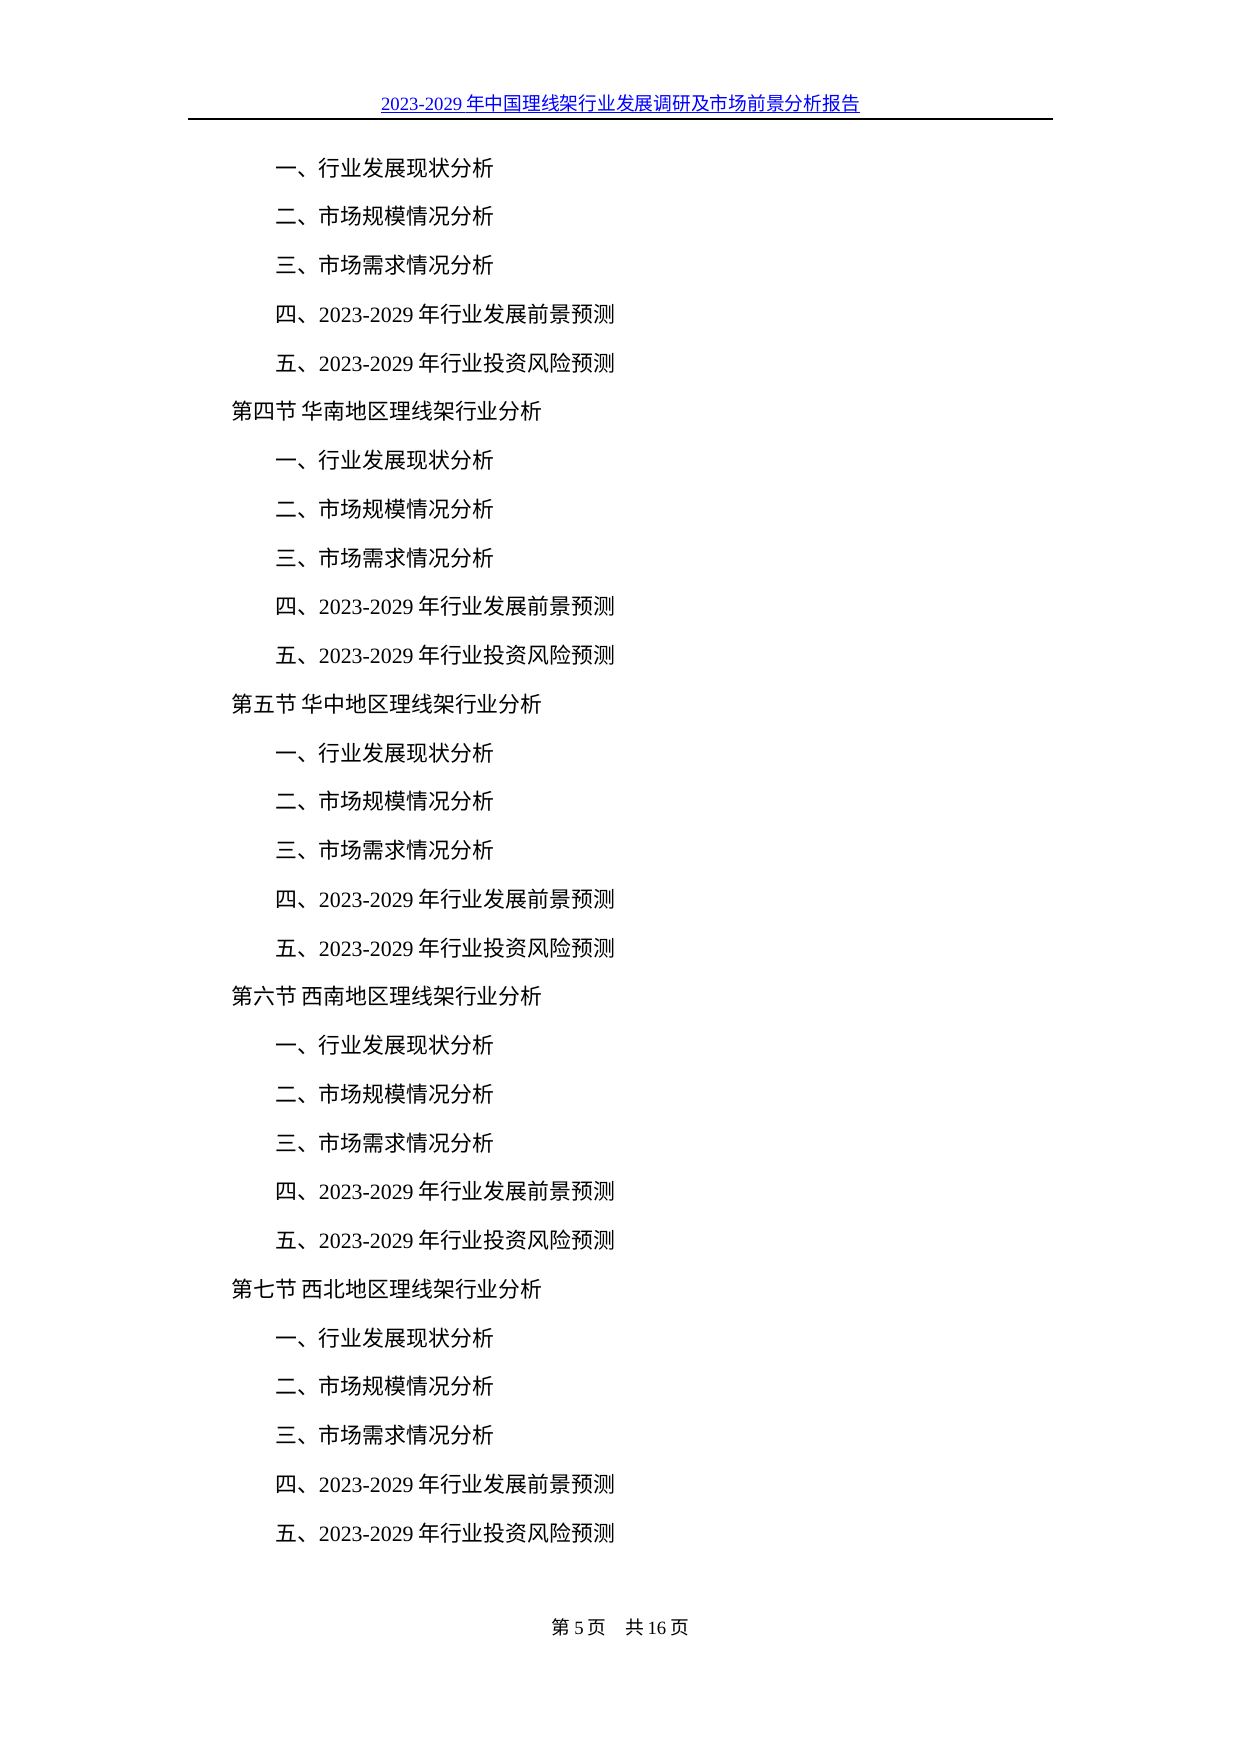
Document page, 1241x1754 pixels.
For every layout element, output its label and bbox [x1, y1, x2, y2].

text [187, 150, 1053, 1548]
